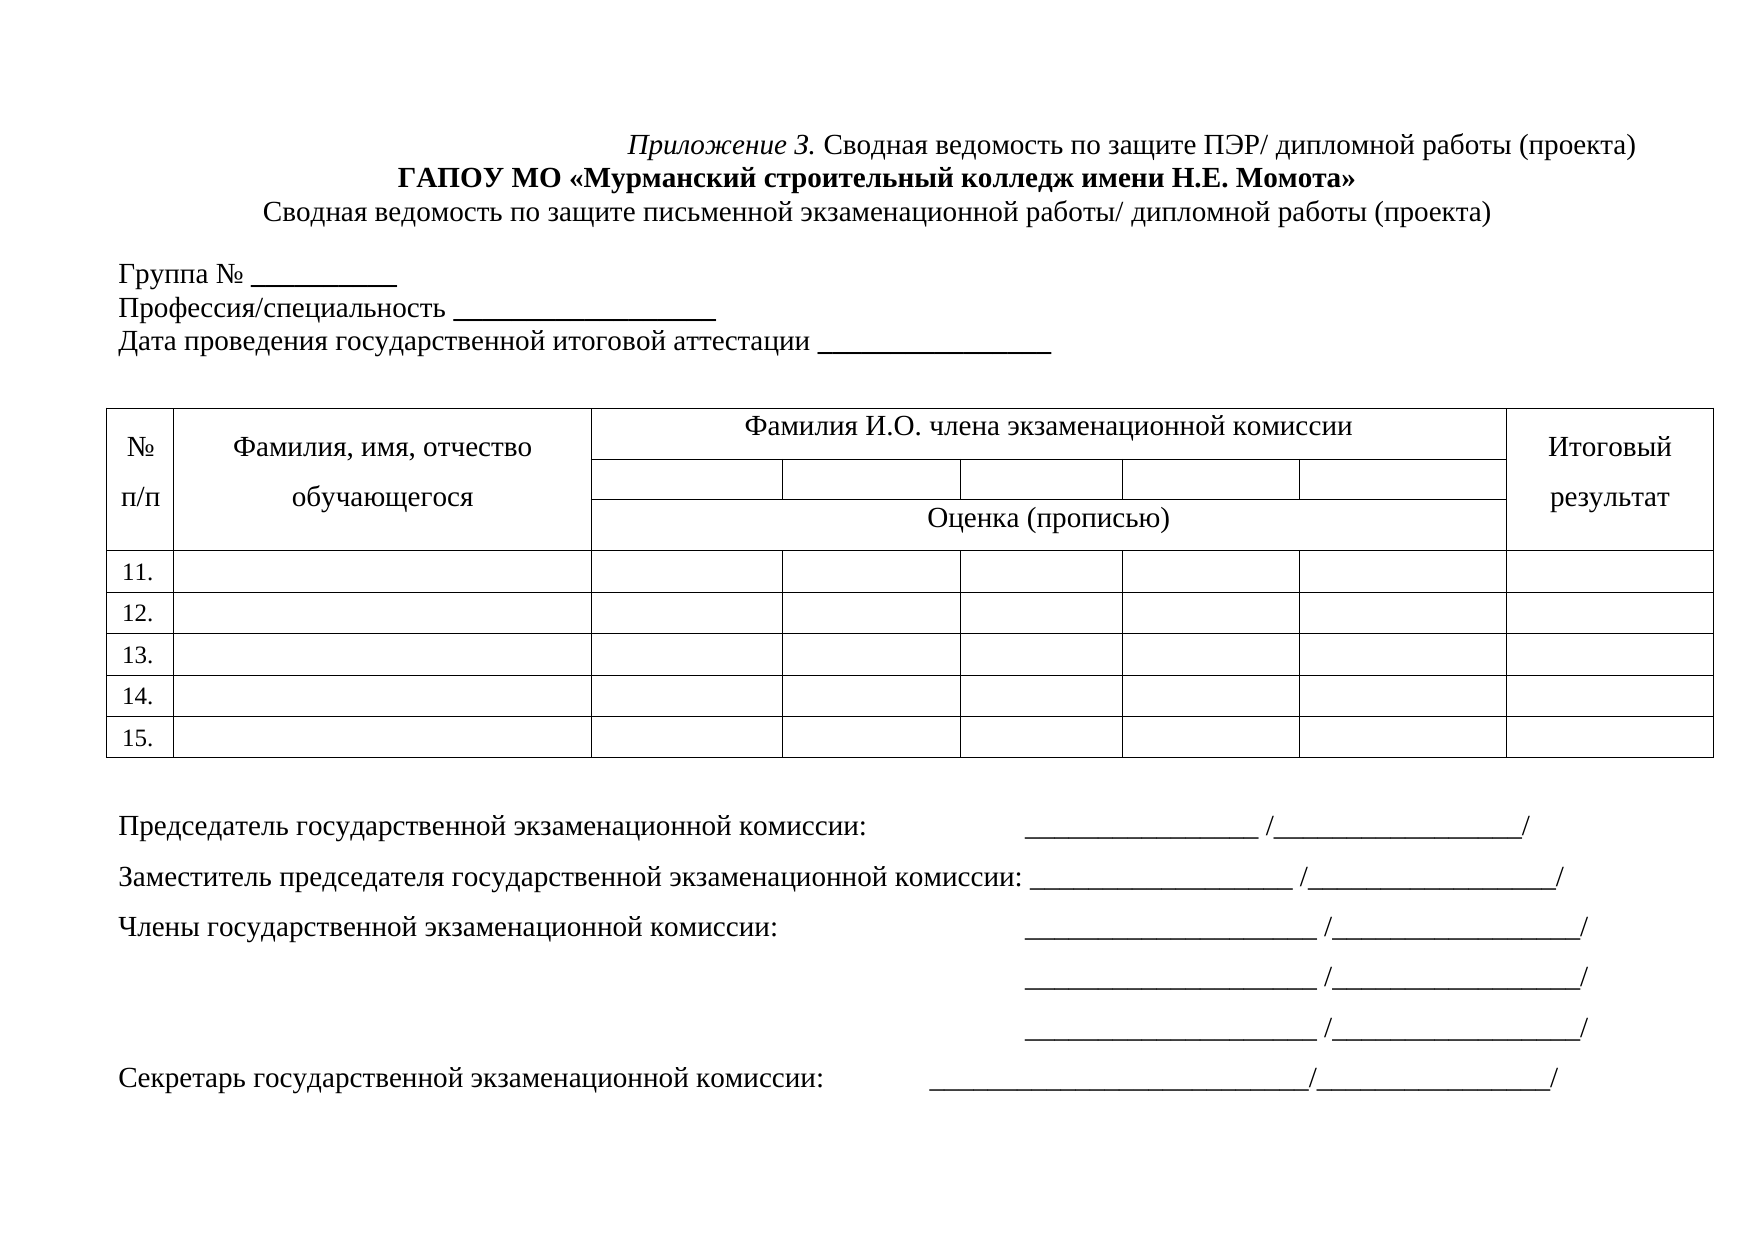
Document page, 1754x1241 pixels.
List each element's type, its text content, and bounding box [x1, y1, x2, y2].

table_cell [1123, 593, 1299, 633]
text Профессия/специальность __________________ [118, 290, 1636, 323]
table_cell [1300, 634, 1506, 674]
text Приложение З. Сводная ведомость по защите ПЭР/ дипломной работы (проекта) [118, 127, 1636, 161]
table_cell [783, 551, 960, 592]
table_cell [783, 593, 960, 633]
table_cell [592, 717, 782, 757]
table_cell Оценка (прописью) [592, 500, 1506, 550]
text Секретарь государственной экзаменационной комиссии: __________________________/________________/ [118, 1060, 1636, 1094]
table_cell [174, 634, 591, 674]
table_cell [1123, 460, 1299, 499]
table_header Итоговый результат [1507, 409, 1713, 550]
table_cell [107, 676, 173, 716]
table_cell [592, 460, 782, 499]
table_header Фамилия, имя, отчество обучающегося [174, 409, 591, 550]
table_cell [1507, 593, 1713, 633]
table_cell [592, 551, 782, 592]
text Председатель государственной экзаменационной комиссии: ________________ /_________________/ [118, 808, 1636, 842]
table_cell [783, 460, 960, 499]
table_cell [783, 676, 960, 716]
table_cell [961, 551, 1122, 592]
table_cell [174, 676, 591, 716]
table_cell [1123, 551, 1299, 592]
table_cell [1300, 460, 1506, 499]
text Заместитель председателя государственной экзаменационной комиссии: __________________ /_________________/ [118, 859, 1636, 892]
table_cell [783, 634, 960, 674]
table_cell [1300, 593, 1506, 633]
table_cell [107, 551, 173, 592]
table_cell [961, 634, 1122, 674]
table_cell [1300, 717, 1506, 757]
table_cell [783, 717, 960, 757]
table_cell [174, 593, 591, 633]
table_cell [1507, 551, 1713, 592]
table_header Фамилия И.О. члена экзаменационной комиссии [592, 409, 1506, 459]
table_cell [1123, 717, 1299, 757]
table_cell [1300, 676, 1506, 716]
table_cell [1123, 634, 1299, 674]
table_cell [174, 717, 591, 757]
table_cell [1507, 676, 1713, 716]
subtitle ГАПОУ МО «Мурманский строительный колледж имени Н.Е. Момота» [118, 161, 1636, 194]
table_cell [1507, 634, 1713, 674]
text ____________________ /_________________/ [929, 959, 1636, 993]
table_cell [107, 634, 173, 674]
text ____________________ /_________________/ [929, 1010, 1636, 1043]
text Группа № __________ [118, 256, 1636, 290]
table_cell [1123, 676, 1299, 716]
subtitle Сводная ведомость по защите письменной экзаменационной работы/ дипломной работы (проекта) [118, 194, 1636, 228]
table_cell [961, 593, 1122, 633]
table_cell [592, 676, 782, 716]
table_cell [592, 593, 782, 633]
table_cell [174, 551, 591, 592]
text Члены государственной экзаменационной комиссии: ____________________ /_________________/ [118, 909, 1636, 943]
table_cell [107, 593, 173, 633]
text Дата проведения государственной итоговой аттестации ________________ [118, 323, 1636, 357]
table_cell [107, 717, 173, 757]
table_cell [961, 676, 1122, 716]
table_cell [592, 634, 782, 674]
table_cell [961, 460, 1122, 499]
table_cell [961, 717, 1122, 757]
table_cell [1300, 551, 1506, 592]
table_cell [1507, 717, 1713, 757]
table_header № п/п [107, 409, 173, 550]
